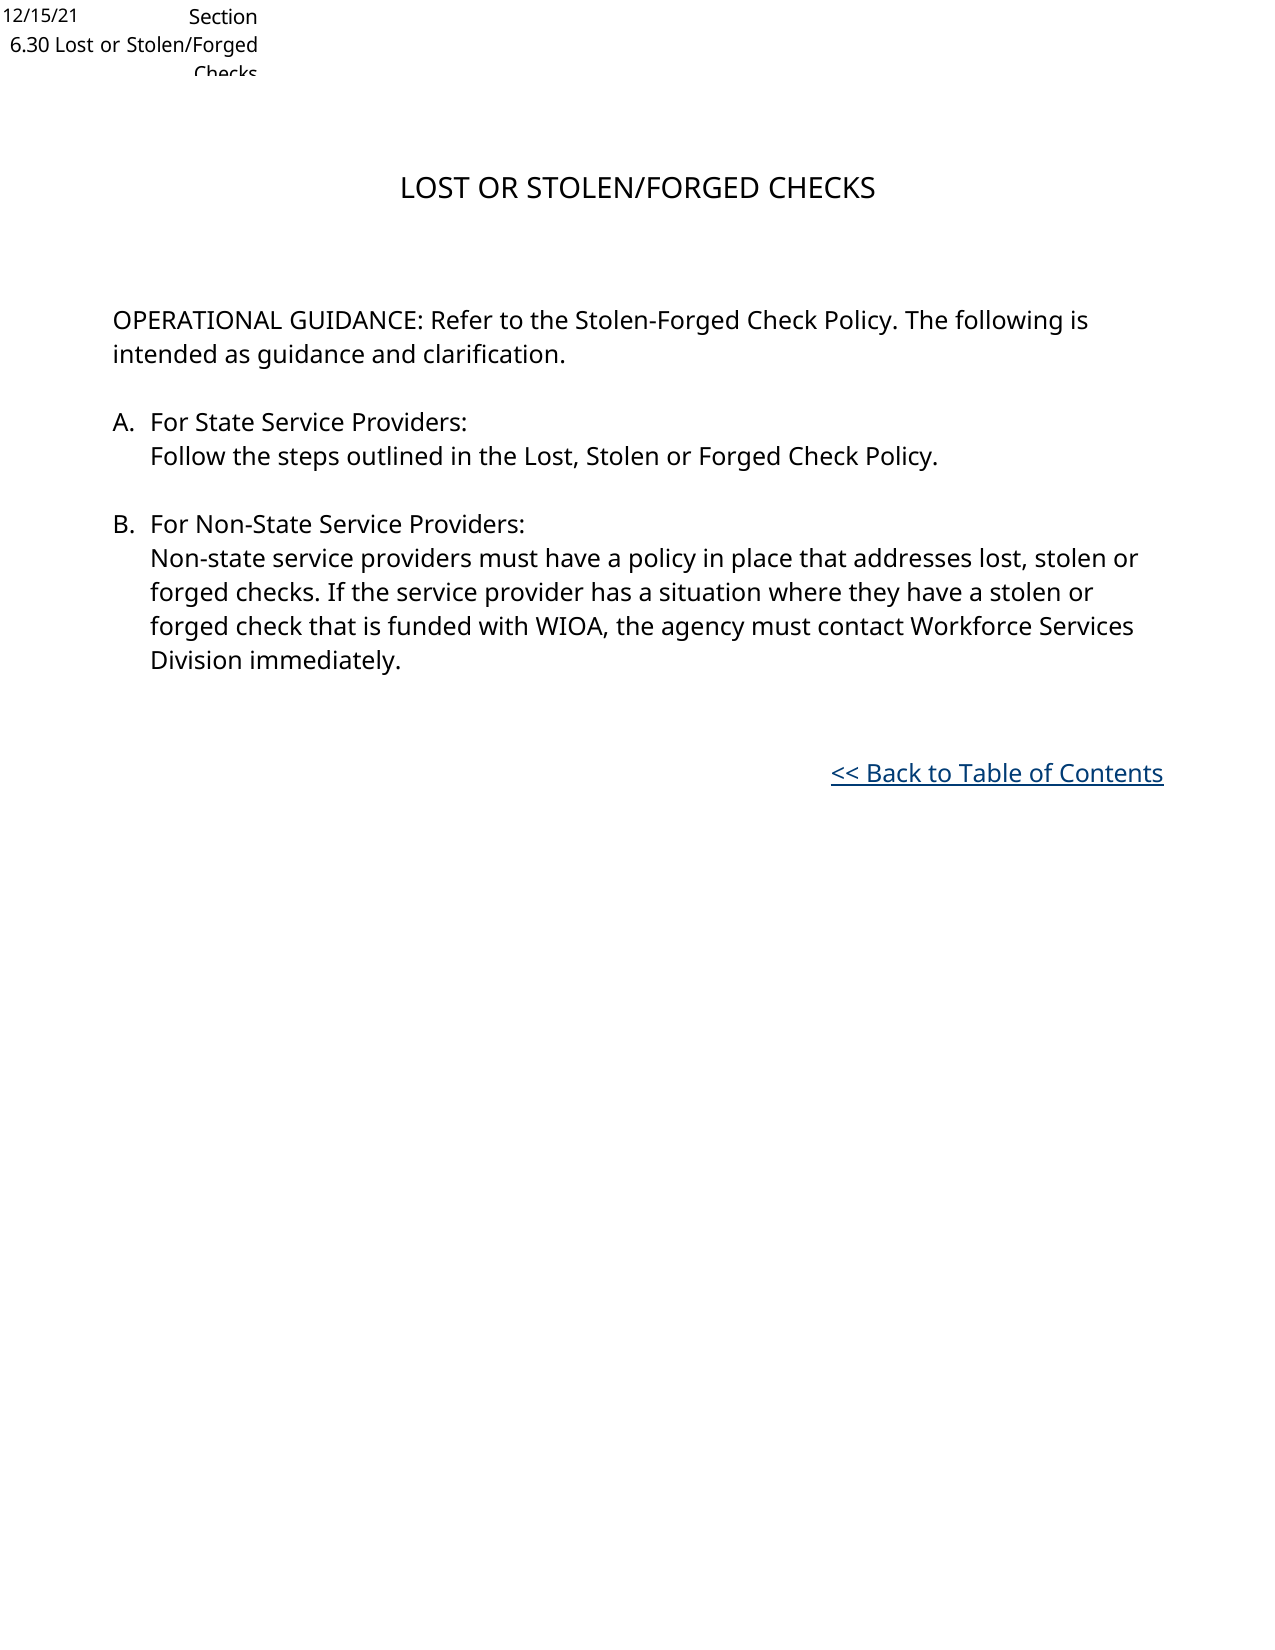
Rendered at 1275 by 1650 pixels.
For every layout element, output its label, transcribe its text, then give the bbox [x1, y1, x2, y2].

text Follow the steps outlined in the Lost, Stolen or Forged Check Policy. [150, 439, 1242, 473]
list For State Service Providers: [112, 404, 1242, 438]
text Non-state service providers must have a policy in place that addresses lost, stolen or forged checks. If the service provider has a situation where they have a stolen or forged check that is funded with WIOA, the agency must contact Workforce Services Division immediately. [150, 541, 1151, 677]
subtitle LOST OR STOLEN/FORGED CHECKS [224, 167, 1051, 207]
list For Non-State Service Providers: [112, 506, 1242, 540]
text << Back to Table of Contents [25, 755, 1163, 789]
text OPERATIONAL GUIDANCE: Refer to the Stolen-Forged Check Policy. The following is intended as guidance and clarification. [112, 303, 1120, 371]
